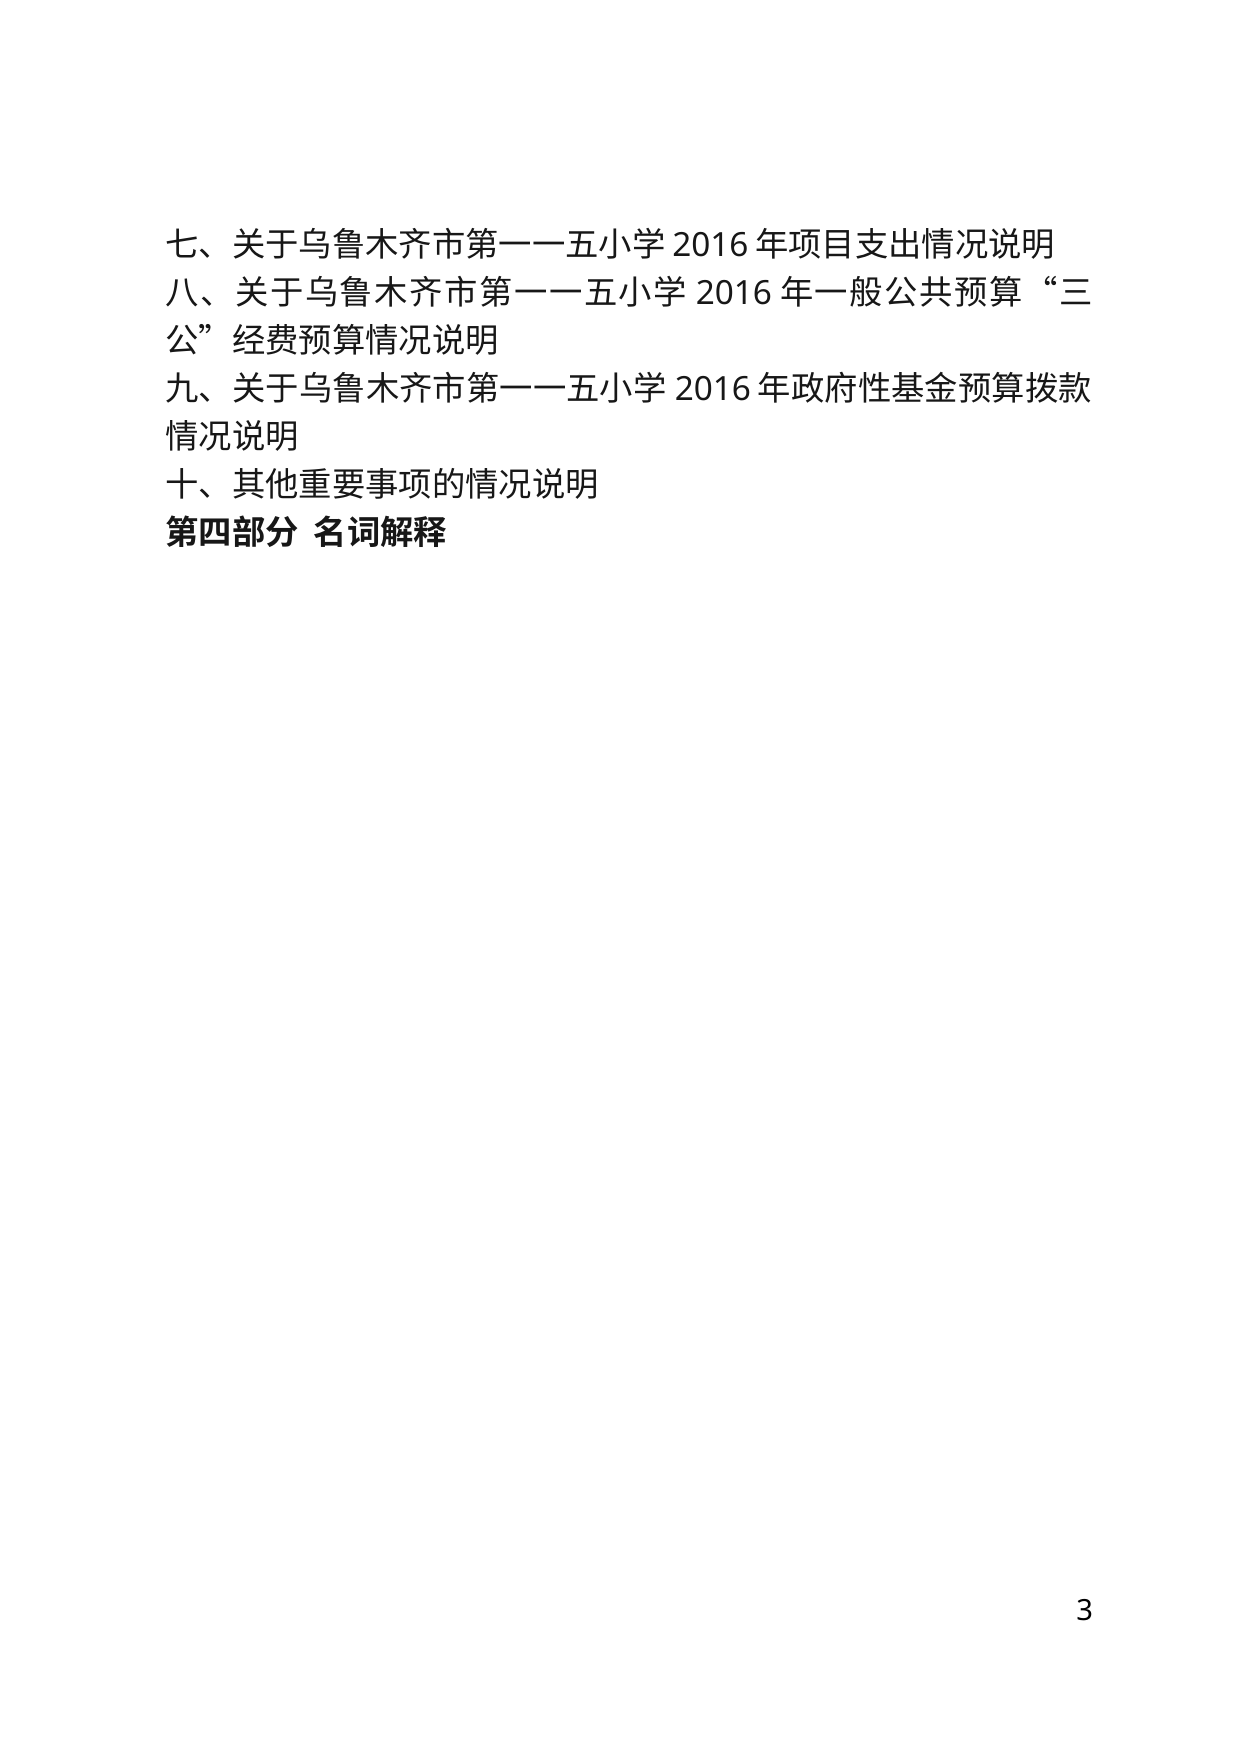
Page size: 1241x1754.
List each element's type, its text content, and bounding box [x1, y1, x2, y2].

text 七、关于乌鲁木齐市第一一五小学2016年项目支出情况说明 [165, 218, 1092, 266]
text 十、其他重要事项的情况说明 [165, 458, 1092, 506]
text 八、关于乌鲁木齐市第一一五小学2016年一般公共预算“三公”经费预算情况说明 [165, 266, 1092, 362]
text 第四部分 名词解释 [165, 506, 1092, 554]
text 九、关于乌鲁木齐市第一一五小学2016年政府性基金预算拨款情况说明 [165, 362, 1092, 458]
